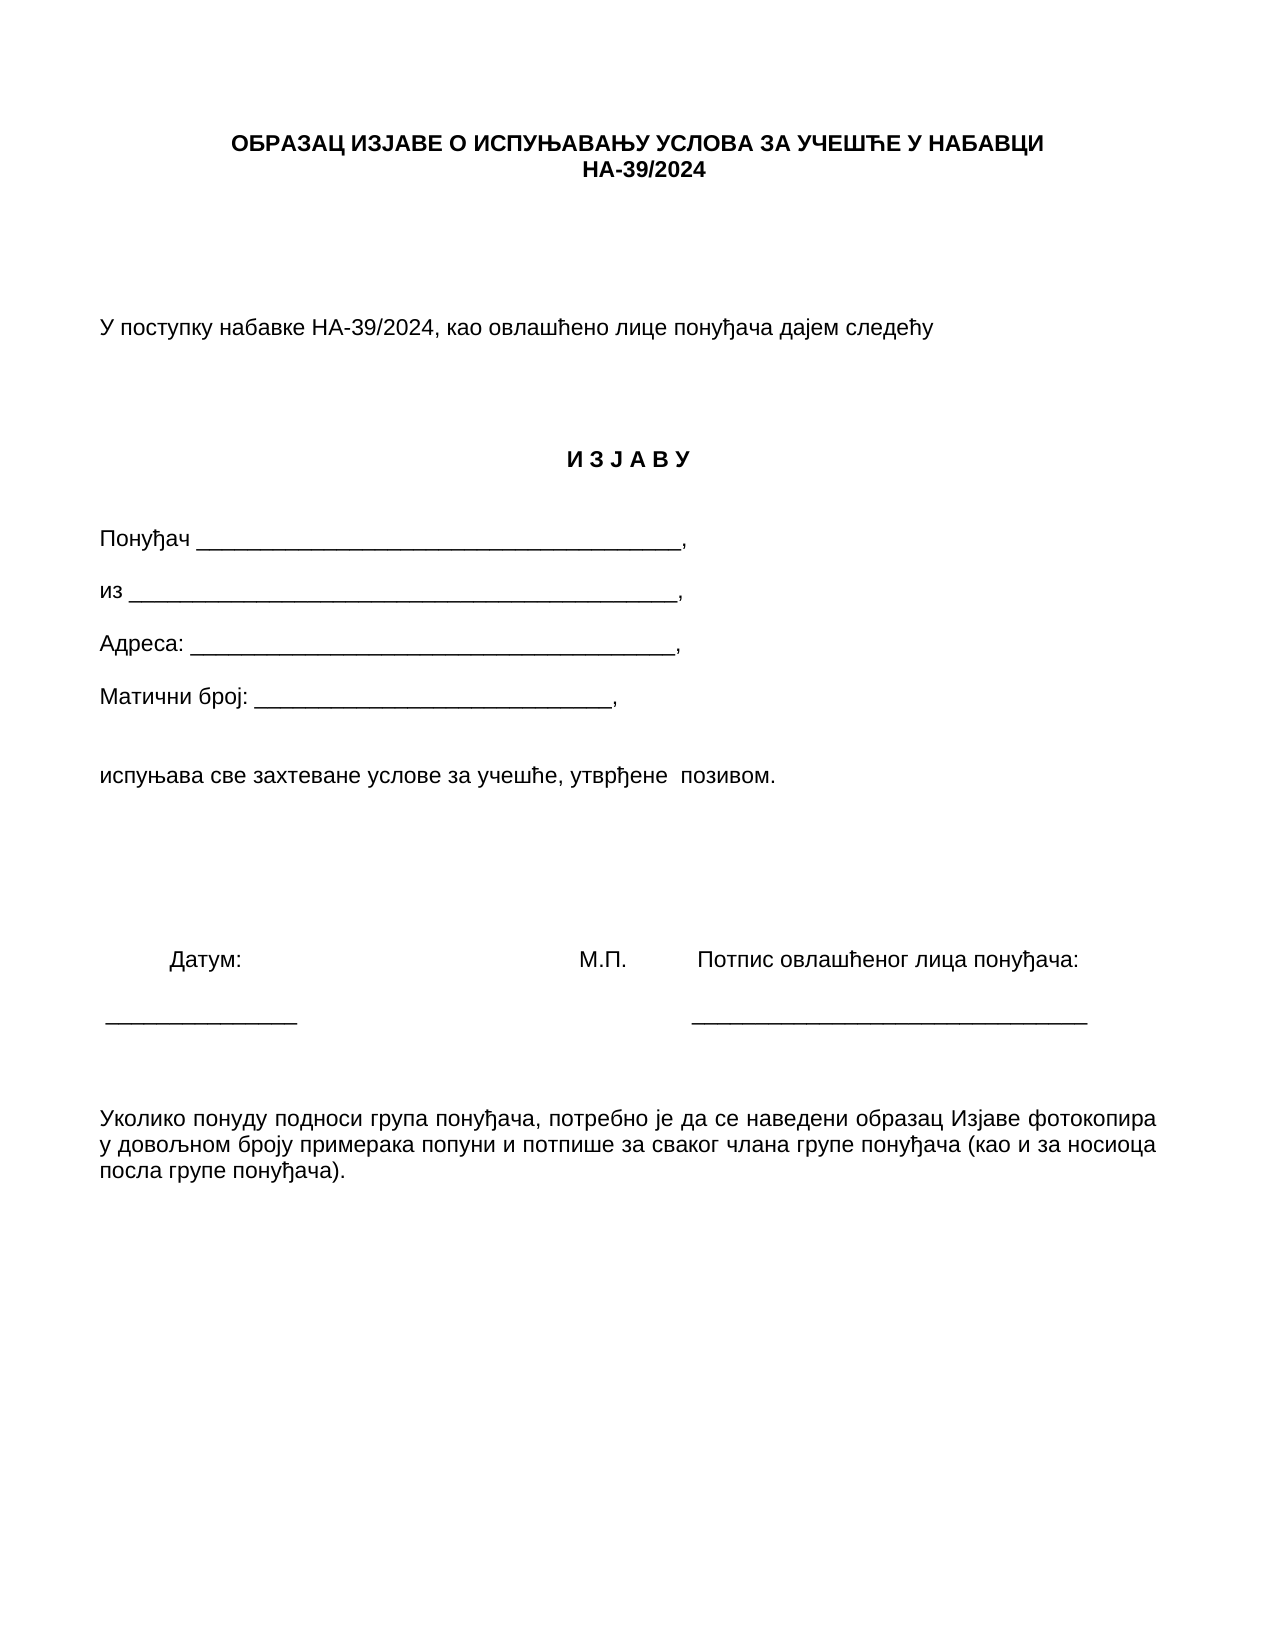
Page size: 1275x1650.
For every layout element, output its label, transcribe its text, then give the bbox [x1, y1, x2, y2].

text _______________ _______________________________ [99, 999, 1157, 1026]
text И З Ј А В У [99, 446, 1157, 472]
text НА-39/2024 [118, 156, 1157, 182]
text Адреса: ______________________________________, [99, 630, 1157, 657]
text из ___________________________________________, [99, 577, 1157, 604]
text испуњава све захтеване услове за учешће, утврђене позивом. [99, 762, 1157, 788]
text Уколико понуду подноси група понуђача, потребно је да се наведени образац Изјаве фотокопира у довољном броју примерака попуни и потпише за сваког члана групе понуђача (као и за носиоца посла групе понуђача). [99, 1104, 1157, 1184]
text У поступку набавке НА-39/2024, као овлашћено лице понуђача дајем следећу [99, 314, 1157, 340]
text ОБРАЗАЦ ИЗЈАВЕ О ИСПУЊАВАЊУ УСЛОВА ЗА УЧЕШЋЕ У НАБАВЦИ [118, 129, 1157, 156]
text Датум: М.П. Потпис овлашћеног лица понуђача: [99, 946, 1157, 973]
text Понуђач ______________________________________, [99, 525, 1157, 551]
text Матични број: ____________________________, [99, 683, 1157, 709]
